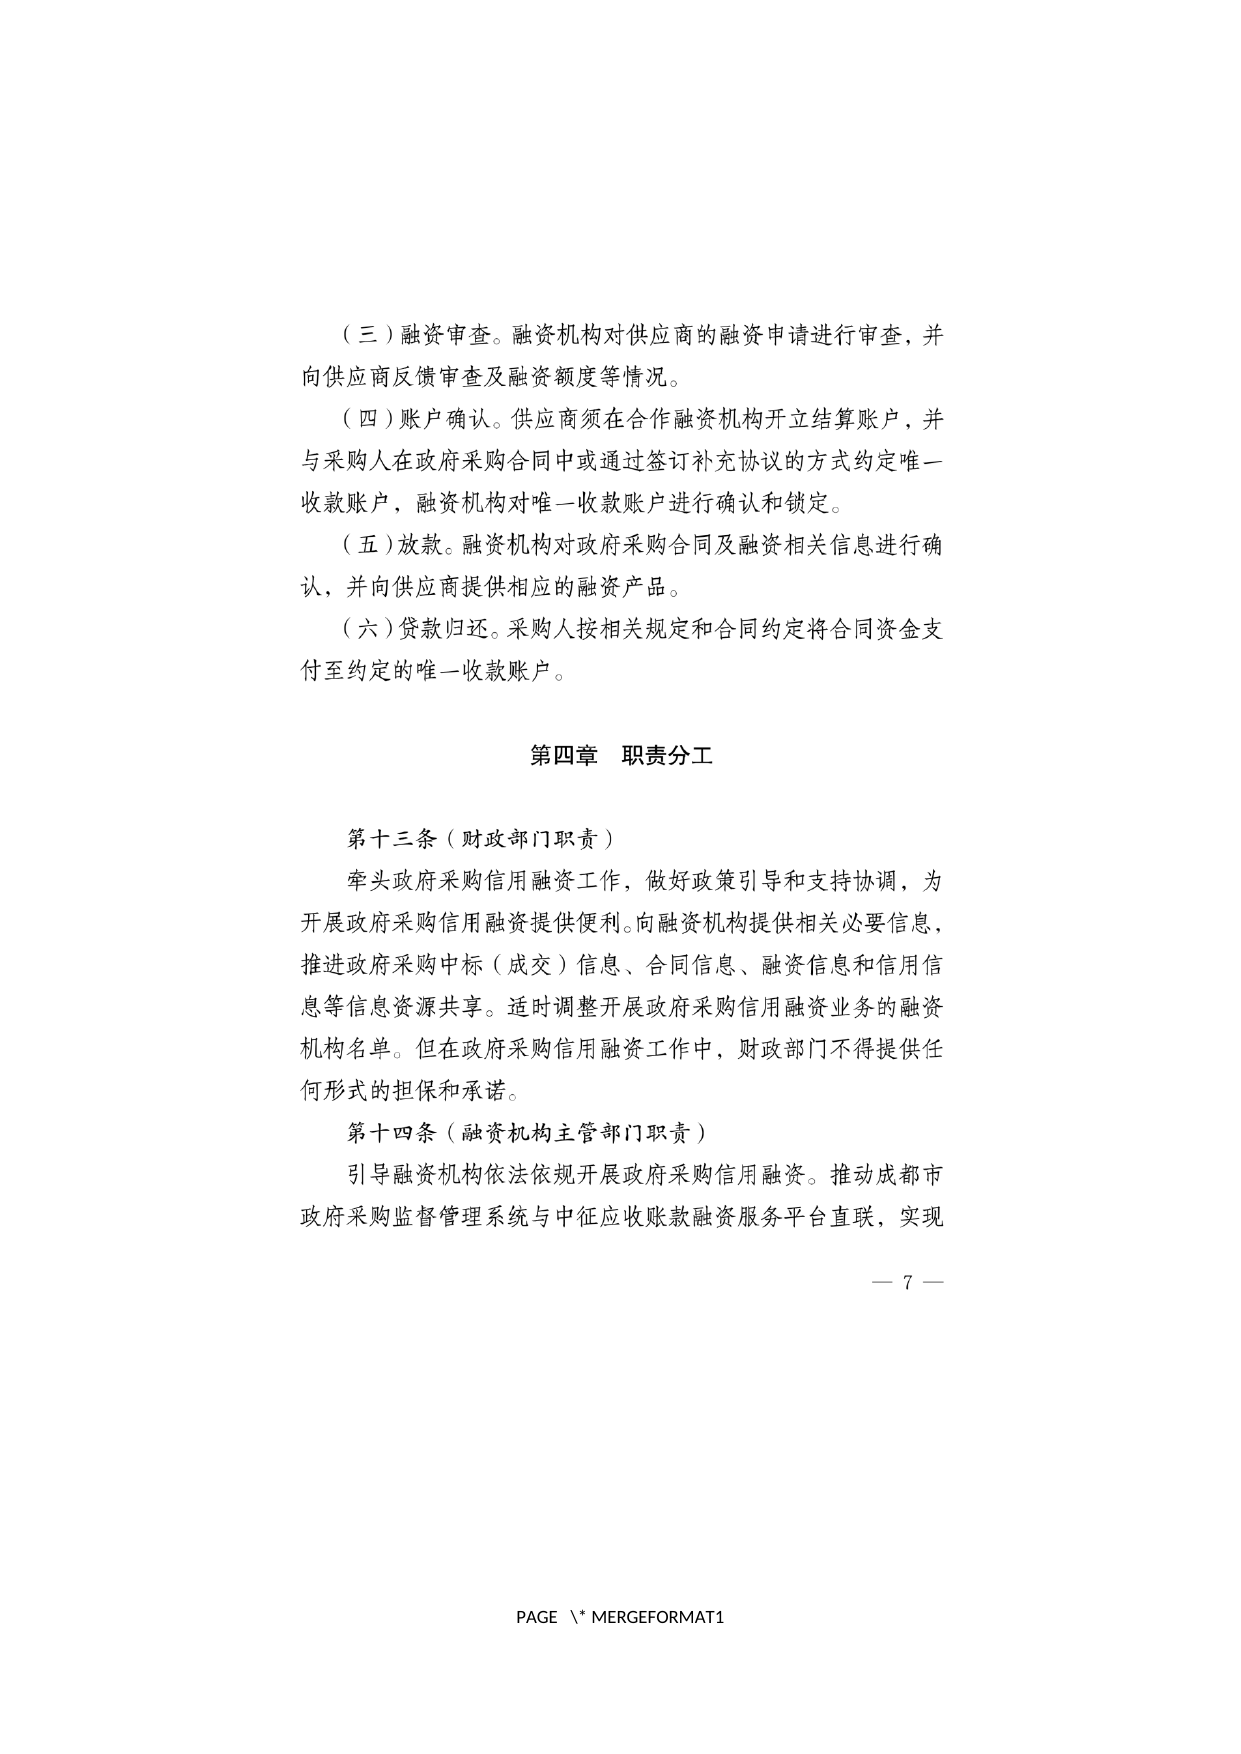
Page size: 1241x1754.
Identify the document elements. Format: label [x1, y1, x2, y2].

picture [187, 162, 1054, 1386]
